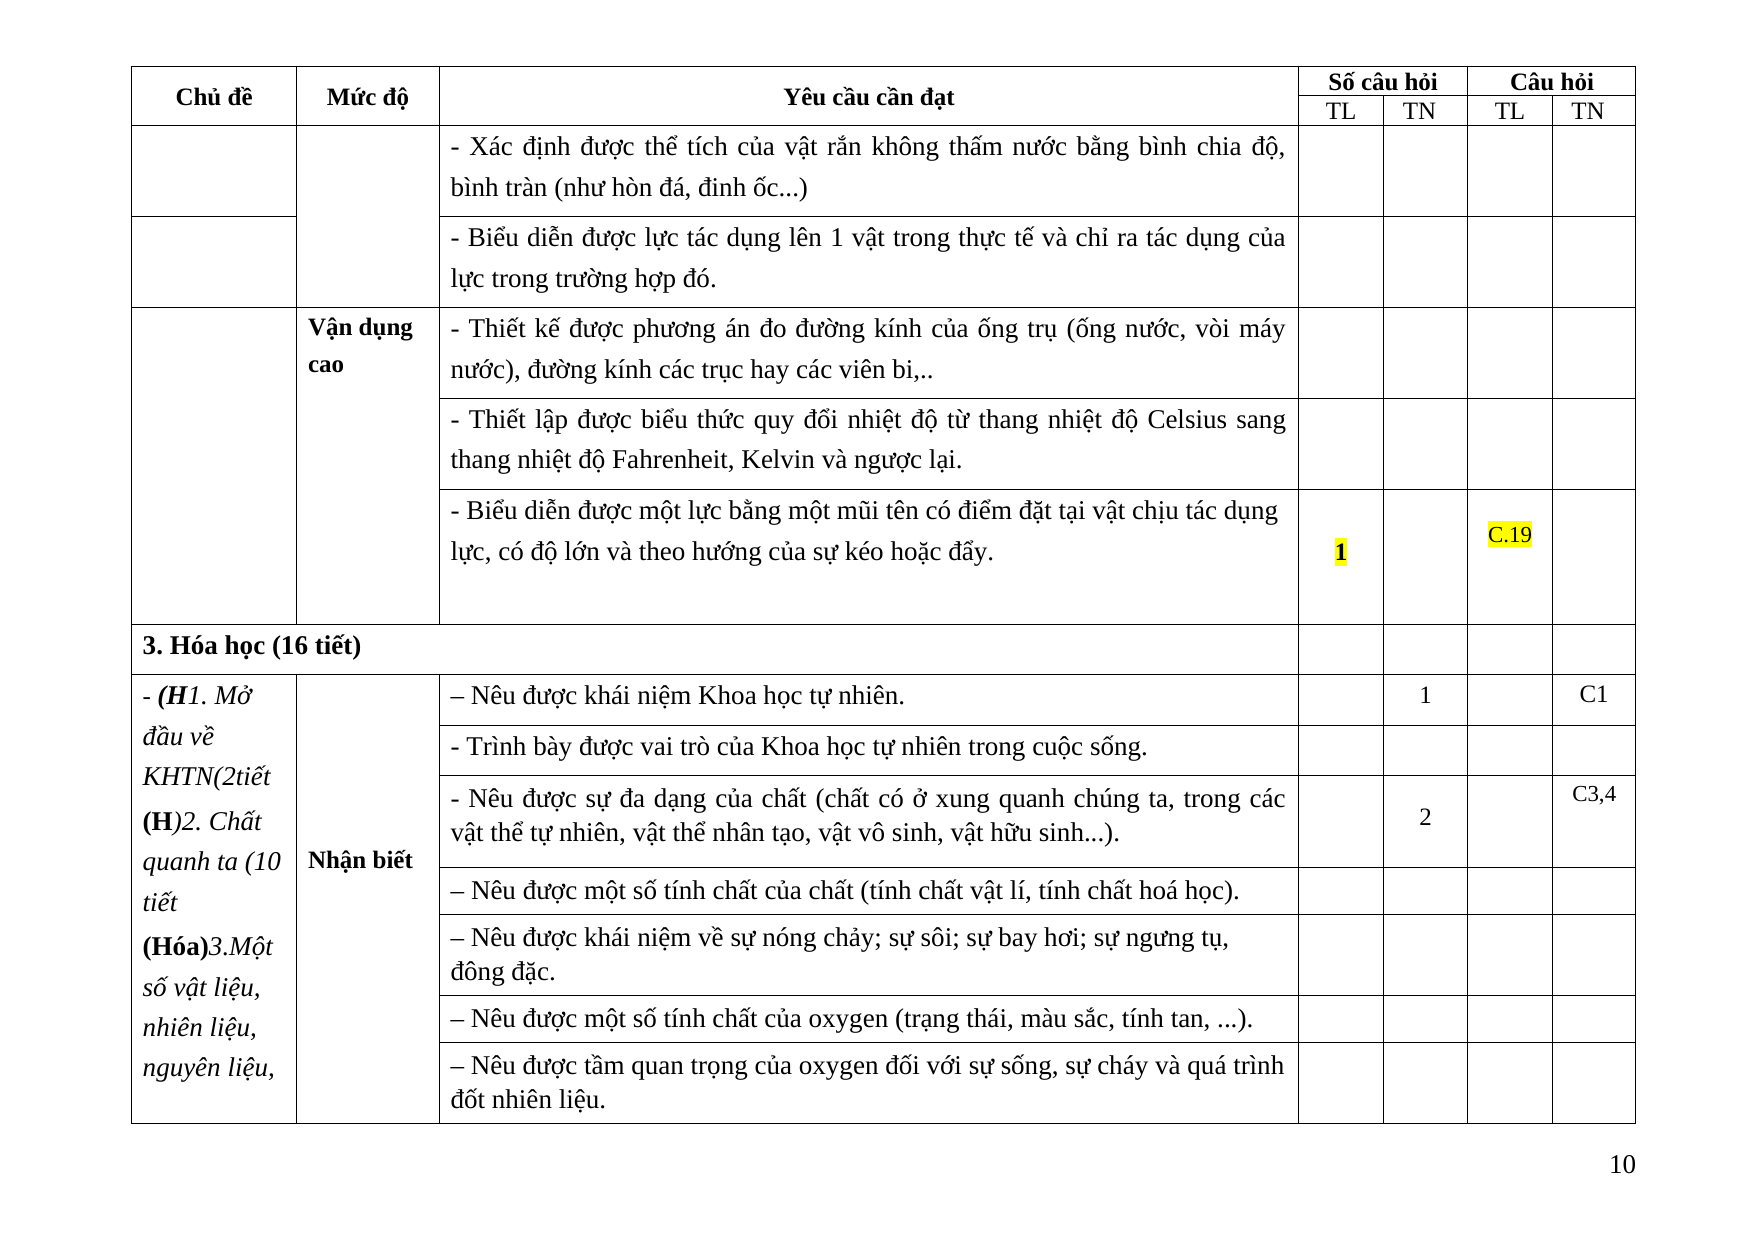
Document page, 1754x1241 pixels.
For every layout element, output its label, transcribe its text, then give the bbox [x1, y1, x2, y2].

table_cell [1468, 126, 1552, 216]
table_cell [1384, 996, 1467, 1042]
table_header Chủ đề [132, 67, 296, 125]
table_cell [1384, 1043, 1467, 1123]
table_cell [1468, 217, 1552, 307]
table_cell - Biểu diễn được lực tác dụng lên 1 vật trong thực tế và chỉ ra tác dụng của lực trong trường hợp đó. [440, 217, 1298, 307]
table_cell - Thiết lập được biểu thức quy đổi nhiệt độ từ thang nhiệt độ Celsius sang thang nhiệt độ Fahrenheit, Kelvin và ngược lại. [440, 399, 1298, 489]
table_header Số câu hỏi [1299, 67, 1467, 95]
table_cell [1384, 726, 1467, 775]
table_cell [1468, 675, 1552, 725]
table_cell - (H1. Mở đầu về KHTN(2tiết (H)2. Chất quanh ta (10 tiết (Hóa)3.Một số vật liệu, nhiên liệu, nguyên liệu, lương thực, thực phẩm thông dụng; (4 tiết) [132, 675, 296, 1123]
table_cell – Nêu được tầm quan trọng của oxygen đối với sự sống, sự cháy và quá trình đốt nhiên liệu. [440, 1043, 1298, 1123]
table_cell [1553, 1043, 1635, 1123]
table_cell [1468, 1043, 1552, 1123]
table_cell TL [1299, 96, 1383, 125]
table_cell [1384, 490, 1467, 624]
table_cell [1299, 726, 1383, 775]
table_cell – Nêu được khái niệm về sự nóng chảy; sự sôi; sự bay hơi; sự ngưng tụ, đông đặc. [440, 915, 1298, 995]
table_cell - Nêu được sự đa dạng của chất (chất có ở xung quanh chúng ta, trong các vật thể tự nhiên, vật thể nhân tạo, vật vô sinh, vật hữu sinh...). [440, 776, 1298, 867]
table_cell 1 [1384, 675, 1467, 725]
table_cell [1468, 399, 1552, 489]
table_cell [1553, 217, 1635, 307]
table_cell [1468, 308, 1552, 398]
table_header Câu hỏi [1468, 67, 1635, 95]
table_cell C1 [1553, 675, 1635, 725]
table_cell [1299, 399, 1383, 489]
table_cell [1299, 217, 1383, 307]
table_cell [1384, 308, 1467, 398]
table_header Mức độ [297, 67, 439, 125]
table_cell [1299, 915, 1383, 995]
table_cell [1553, 625, 1635, 674]
table_cell [1299, 308, 1383, 398]
table_cell - Xác định được thể tích của vật rắn không thấm nước bằng bình chia độ, bình tràn (như hòn đá, đinh ốc...) [440, 126, 1298, 216]
table_cell [1299, 776, 1383, 867]
table_cell [1468, 868, 1552, 914]
table_cell 1 [1299, 490, 1383, 624]
table_cell [1553, 996, 1635, 1042]
table_cell C3,4 [1553, 776, 1635, 867]
table_cell [132, 217, 296, 307]
table_cell [1468, 915, 1552, 995]
table_cell [1299, 625, 1383, 674]
table_cell – Nêu được một số tính chất của chất (tính chất vật lí, tính chất hoá học). [440, 868, 1298, 914]
table_cell Nhận biết [297, 675, 439, 1123]
table_cell - Trình bày được vai trò của Khoa học tự nhiên trong cuộc sống. [440, 726, 1298, 775]
table_cell [1384, 625, 1467, 674]
table_cell [132, 308, 296, 624]
table_cell [1384, 217, 1467, 307]
table_cell TL [1468, 96, 1552, 125]
table_cell [1468, 996, 1552, 1042]
table_cell C.19 [1468, 490, 1552, 624]
table_cell [1553, 399, 1635, 489]
table_cell [1468, 776, 1552, 867]
table_cell [1299, 996, 1383, 1042]
table_cell [1553, 126, 1635, 216]
table_header Yêu cầu cần đạt [440, 67, 1298, 125]
table_cell [1384, 126, 1467, 216]
table_cell 2 [1384, 776, 1467, 867]
table_cell [1384, 868, 1467, 914]
table_cell [1299, 675, 1383, 725]
table_cell [1299, 868, 1383, 914]
table_cell TN [1553, 96, 1635, 125]
table_cell [1553, 868, 1635, 914]
table_cell - Thiết kế được phương án đo đường kính của ống trụ (ống nước, vòi máy nước), đường kính các trục hay các viên bi,.. [440, 308, 1298, 398]
table_cell - Biểu diễn được một lực bằng một mũi tên có điểm đặt tại vật chịu tác dụng lực, có độ lớn và theo hướng của sự kéo hoặc đẩy. [440, 490, 1298, 624]
table_cell Vận dụng cao [297, 308, 439, 624]
table_cell – Nêu được một số tính chất của oxygen (trạng thái, màu sắc, tính tan, ...). [440, 996, 1298, 1042]
table_cell [1553, 915, 1635, 995]
table_cell – Nêu được khái niệm Khoa học tự nhiên. [440, 675, 1298, 725]
table_cell [1299, 1043, 1383, 1123]
table_cell TN [1384, 96, 1467, 125]
table_cell [1553, 490, 1635, 624]
table_cell [1299, 126, 1383, 216]
table_cell [1384, 399, 1467, 489]
table_cell [1553, 308, 1635, 398]
table_cell [1468, 625, 1552, 674]
table_cell [1468, 726, 1552, 775]
table_cell 3. Hóa học (16 tiết) [132, 625, 1298, 674]
table_cell [1384, 915, 1467, 995]
table_cell [1553, 726, 1635, 775]
